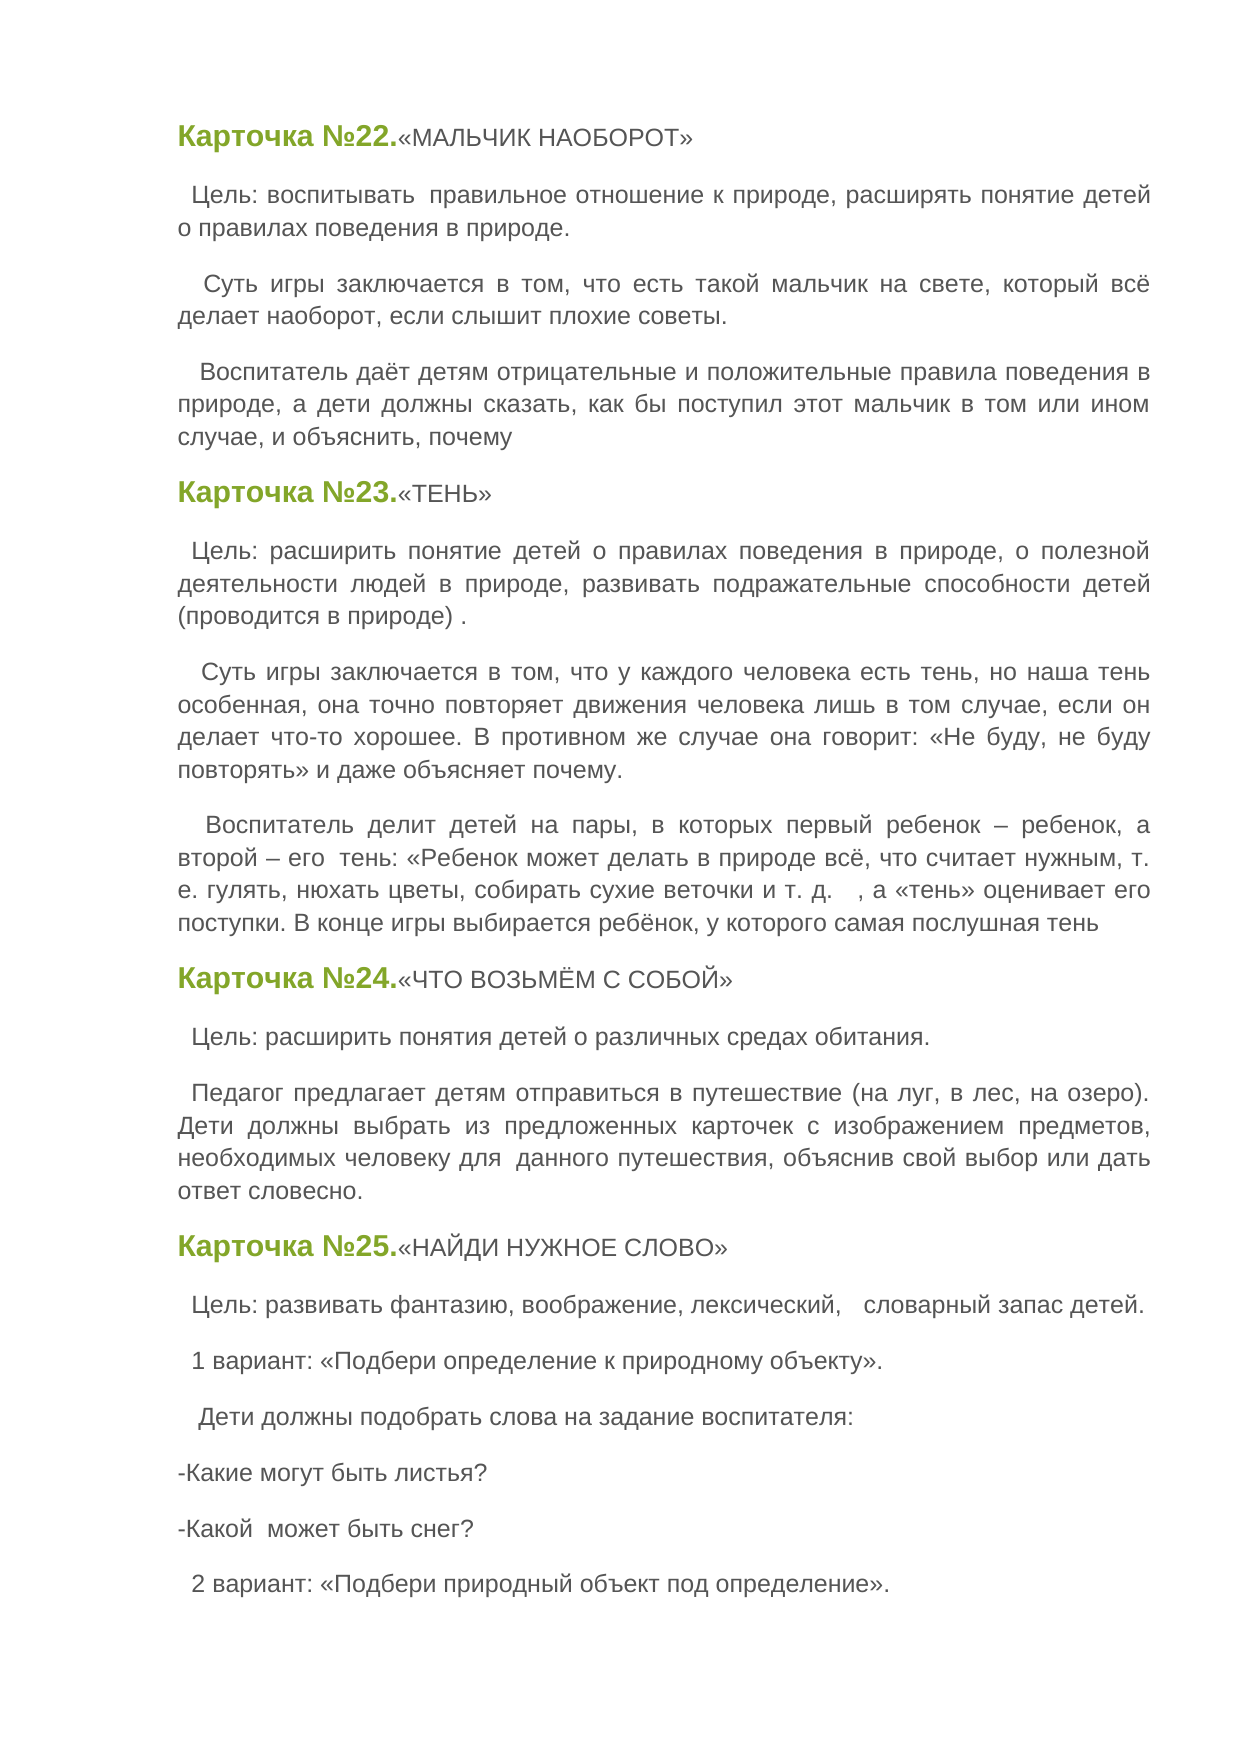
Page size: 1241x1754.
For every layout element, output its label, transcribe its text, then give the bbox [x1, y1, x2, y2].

text Педагог предлагает детям отправиться в путешествие (на луг, в лес, на озеро). Дети должны выбрать из предложенных карточек с изображением предметов, необходимых человеку для данного путешествия, объяснив свой выбор или дать ответ словесно. [177, 1074, 1152, 1204]
text Суть игры заключается в том, что есть такой мальчик на свете, который всё делает наоборот, если слышит плохие советы. [177, 265, 1152, 330]
text Цель: воспитывать правильное отношение к природе, расширять понятие детей о правилах поведения в природе. [177, 176, 1152, 241]
text Суть игры заключается в том, что у каждого человека есть тень, но наша тень особенная, она точно повторяет движения человека лишь в том случае, если он делает что-то хорошее. В противном же случае она говорит: «Не буду, не буду повторять» и даже объясняет почему. [177, 653, 1152, 783]
text Цель: расширить понятие детей о правилах поведения в природе, о полезной деятельности людей в природе, развивать подражательные способности детей (проводится в природе) . [177, 532, 1152, 630]
text Карточка №25.«НАЙДИ НУЖНОЕ СЛОВО» [177, 1228, 1152, 1263]
text Цель: развивать фантазию, воображение, лексический, словарный запас детей. [177, 1286, 1152, 1318]
text Воспитатель делит детей на пары, в которых первый ребенок – ребенок, а второй – его тень: «Ребенок может делать в природе всё, что считает нужным, т. е. гулять, нюхать цветы, собирать сухие веточки и т. д. , а «тень» оценивает его поступки. В конце игры выбирается ребёнок, у которого самая послушная тень [177, 807, 1152, 937]
text Карточка №22.«МАЛЬЧИК НАОБОРОТ» [177, 118, 1152, 153]
text Воспитатель даёт детям отрицательные и положительные правила поведения в природе, а дети должны сказать, как бы поступил этот мальчик в том или ином случае, и объяснить, почему [177, 353, 1152, 451]
text Цель: расширить понятия детей о различных средах обитания. [177, 1018, 1152, 1051]
text Карточка №23.«ТЕНЬ» [177, 474, 1152, 509]
text -Какой может быть снег? [177, 1510, 1152, 1542]
text Карточка №24.«ЧТО ВОЗЬМЁМ С СОБОЙ» [177, 960, 1152, 995]
text 2 вариант: «Подбери природный объект под определение». [177, 1566, 1152, 1598]
text -Какие могут быть листья? [177, 1454, 1152, 1486]
text 1 вариант: «Подбери определение к природному объекту». [177, 1342, 1152, 1374]
text Дети должны подобрать слова на задание воспитателя: [177, 1398, 1152, 1430]
